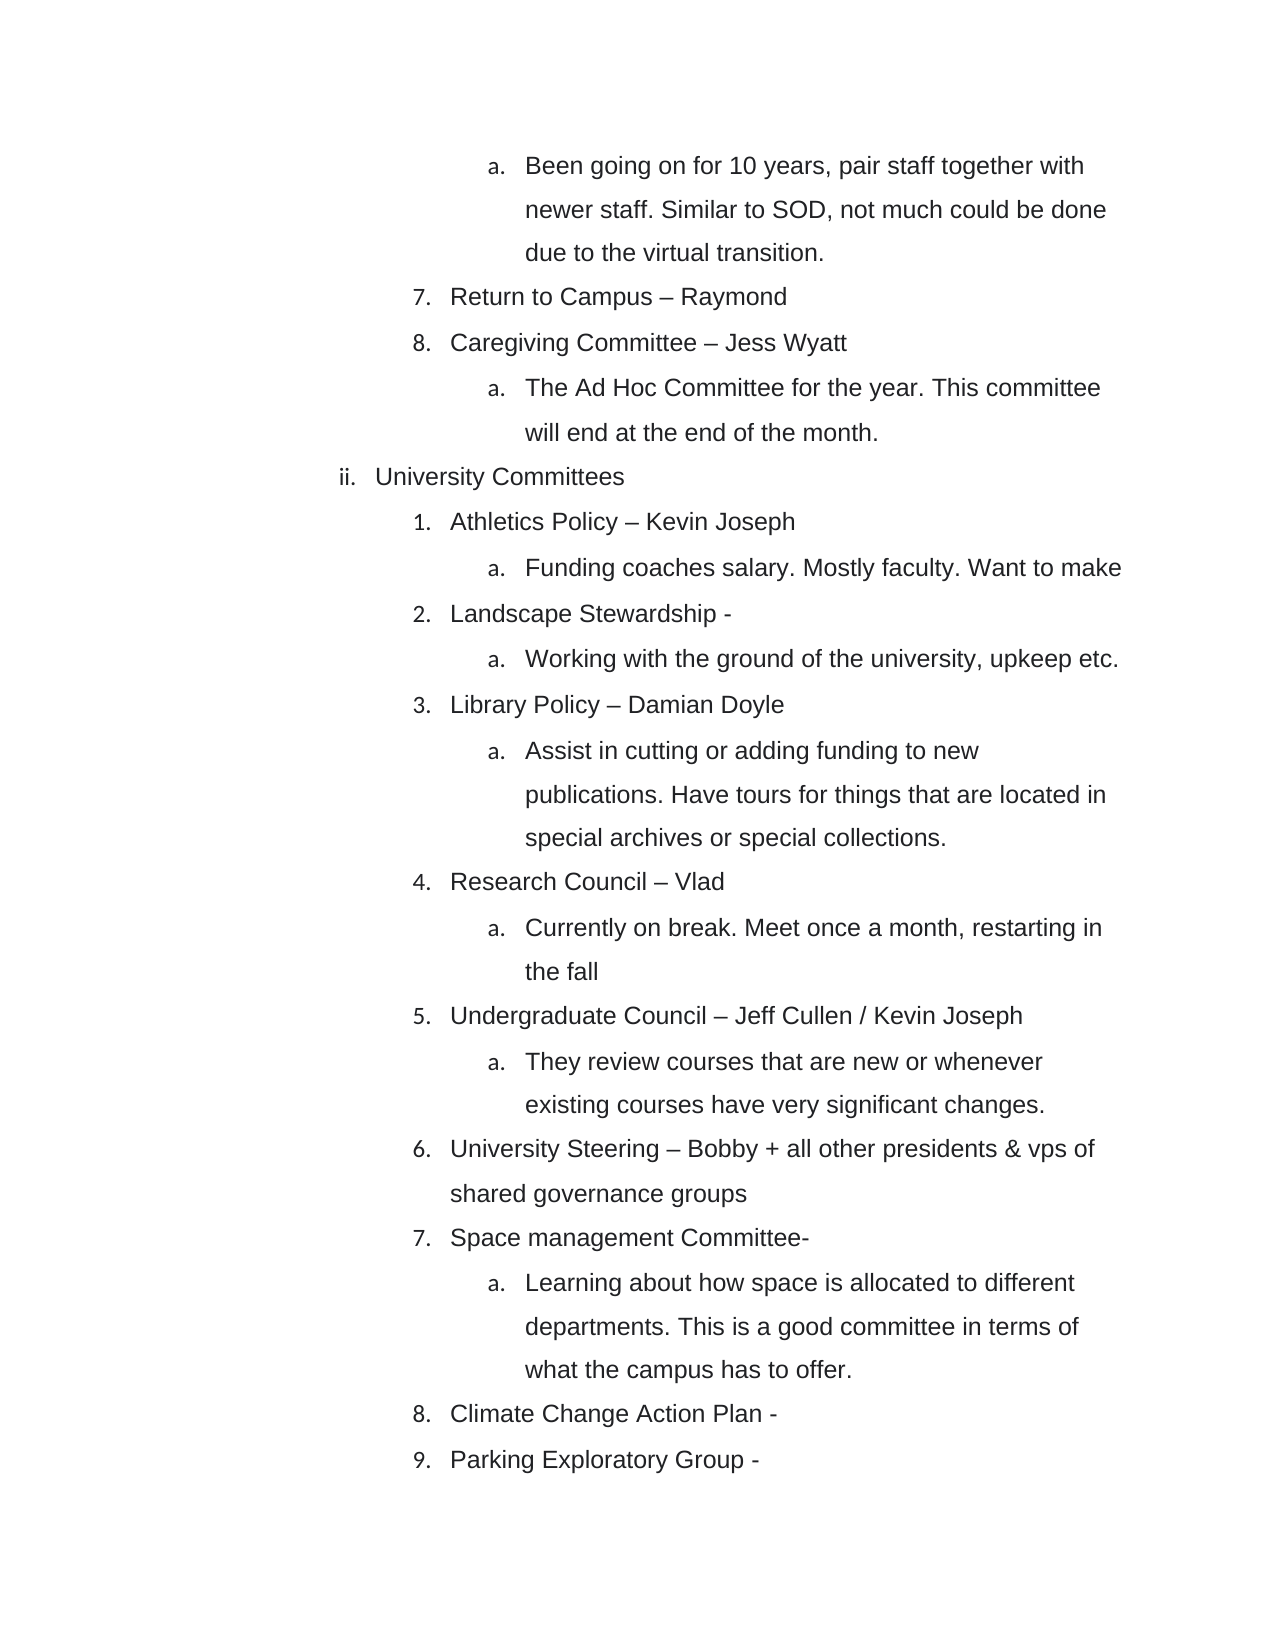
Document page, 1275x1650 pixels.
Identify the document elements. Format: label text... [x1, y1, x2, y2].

list University Committees [356, 461, 1125, 491]
list Been going on for 10 years, pair staff together with newer staff. Similar to SOD, not much could be done due to the virtual transition. [487, 150, 1125, 267]
list Climate Change Action Plan - [412, 1398, 1125, 1429]
list Landscape Stewardship - [412, 598, 1125, 628]
list The Ad Hoc Committee for the year. This committee will end at the end of the month. [487, 373, 1125, 446]
list Learning about how space is allocated to different departments. This is a good committee in terms of what the campus has to offer. [487, 1267, 1125, 1384]
list Research Council – Vlad [412, 866, 1125, 897]
list Currently on break. Meet once a month, restarting in the fall [487, 912, 1125, 986]
list Caregiving Committee – Jess Wyatt [412, 327, 1125, 357]
list Parking Exploratory Group - [412, 1444, 1125, 1475]
list Space management Committee- [412, 1222, 1125, 1252]
list Athletics Policy – Kevin Joseph [412, 506, 1125, 537]
list Library Policy – Damian Doyle [412, 689, 1125, 720]
list Assist in cutting or adding funding to new publications. Have tours for things that are located in special archives or special collections. [487, 735, 1125, 852]
list University Steering – Bobby + all other presidents & vps of shared governance groups [412, 1134, 1125, 1207]
list They review courses that are new or whenever existing courses have very significant changes. [487, 1046, 1125, 1119]
list Funding coaches salary. Mostly faculty. Want to make [487, 552, 1125, 583]
list Return to Campus – Raymond [412, 281, 1125, 312]
list Working with the ground of the university, upkeep etc. [487, 643, 1125, 674]
list Undergraduate Council – Jeff Cullen / Kevin Joseph [412, 1000, 1125, 1030]
